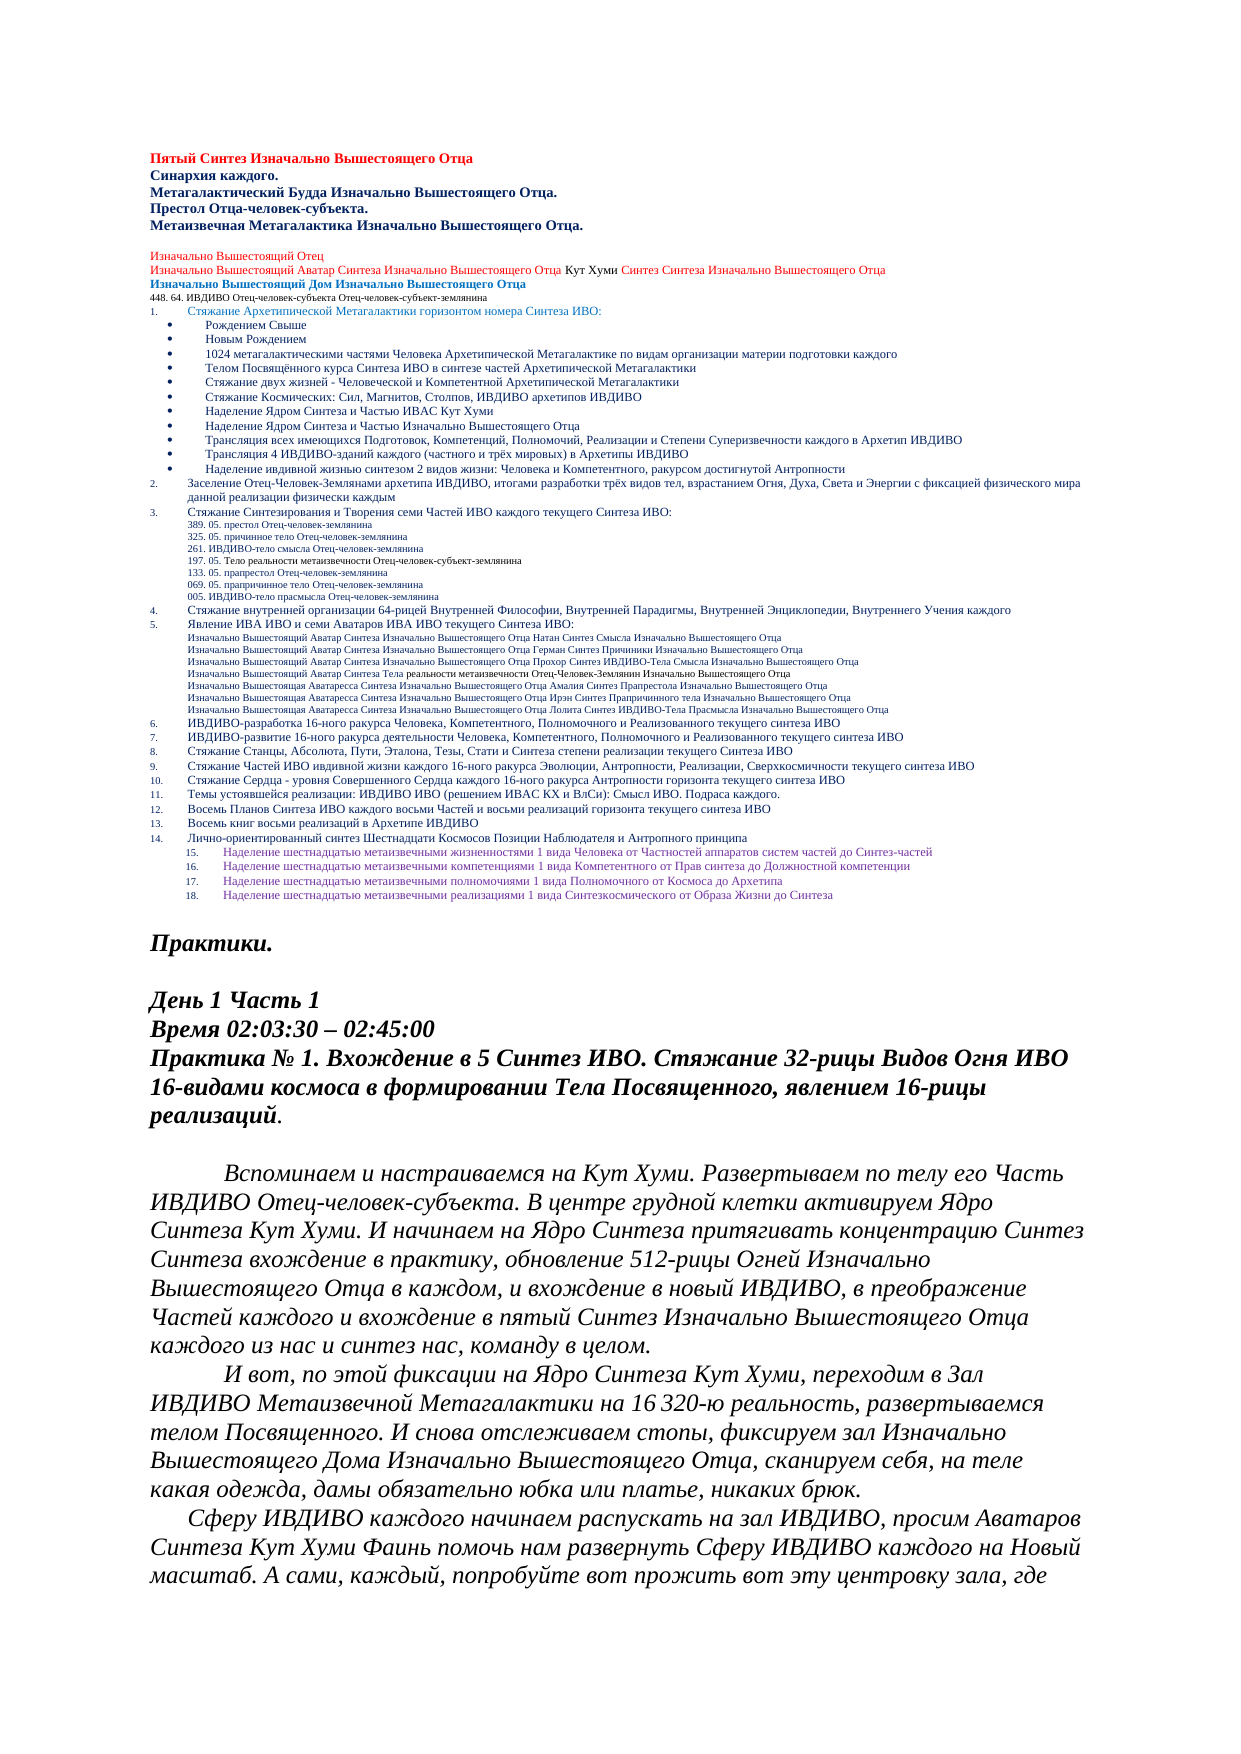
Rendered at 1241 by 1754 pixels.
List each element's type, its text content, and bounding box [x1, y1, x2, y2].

text Вспоминаем и настраиваемся на Кут Хуми. Развертываем по телу его Часть ИВДИВО Отец-человек-субъекта. В центре грудной клетки активируем Ядро Синтеза Кут Хуми. И начинаем на Ядро Синтеза притягивать концентрацию Синтез Синтеза вхождение в практику, обновление 512-рицы Огней Изначально Вышестоящего Отца в каждом, и вхождение в новый ИВДИВО, в преображение Частей каждого и вхождение в пятый Синтез Изначально Вышестоящего Отца каждого из нас и синтез нас, команду в целом. [150, 1158, 1090, 1359]
list Стяжание Синтезирования и Творения семи Частей ИВО каждого текущего Синтеза ИВО: [150, 504, 1090, 519]
text День 1 Часть 1 [150, 986, 1090, 1014]
list Стяжание двух жизней - Человеческой и Компетентной Архетипической Метагалактики [168, 375, 1090, 389]
list Новым Рождением [168, 332, 1090, 346]
text Пятый Синтез Изначально Вышестоящего Отца [150, 150, 1108, 167]
text Метагалактический Будда Изначально Вышестоящего Отца. [150, 183, 1108, 200]
list Наделение Ядром Синтеза и Частью Изначально Вышестоящего Отца [168, 418, 1090, 433]
text Изначально Вышестоящий Аватар Синтеза Изначально Вышестоящего Отца Кут Хуми Синтез Синтеза Изначально Вышестоящего Отца [150, 263, 1090, 277]
list Стяжание Космических: Сил, Магнитов, Столпов, ИВДИВО архетипов ИВДИВО [168, 389, 1090, 404]
list Рождением Свыше [168, 318, 1090, 332]
list 1024 метагалактическими частями Человека Архетипической Метагалактике по видам организации материи подготовки каждого [168, 346, 1090, 361]
list Наделение Ядром Синтеза и Частью ИВАС Кут Хуми [168, 404, 1090, 418]
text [150, 1503, 1090, 1589]
list Наделение шестнадцатью метаизвечными полномочиями 1 вида Полномочного от Космоса до Архетипа [185, 873, 1090, 888]
list Восемь Планов Синтеза ИВО каждого восьми Частей и восьми реализаций горизонта текущего синтеза ИВО [150, 802, 1090, 816]
list Трансляция всех имеющихся Подготовок, Компетенций, Полномочий, Реализации и Степени Суперизвечности каждого в Архетип ИВДИВО [168, 433, 1090, 447]
list Телом Посвящённого курса Синтеза ИВО в синтезе частей Архетипической Метагалактики [168, 361, 1090, 375]
text Время 02:03:30 – 02:45:00 [150, 1014, 1090, 1043]
text Изначально Вышестоящий Дом Изначально Вышестоящего Отца [150, 277, 1090, 291]
list Стяжание Частей ИВО ивдивной жизни каждого 16-ного ракурса Эволюции, Антропности, Реализации, Сверхкосмичности текущего синтеза ИВО [150, 758, 1090, 773]
text Синархия каждого. [150, 167, 1108, 183]
list Стяжание Сердца - уровня Совершенного Сердца каждого 16-ного ракурса Антропности горизонта текущего синтеза ИВО [150, 773, 1090, 787]
list Наделение ивдивной жизнью синтезом 2 видов жизни: Человека и Компетентного, ракурсом достигнутой Антропности [168, 461, 1090, 476]
text И вот, по этой фиксации на Ядро Синтеза Кут Хуми, переходим в Зал ИВДИВО Метаизвечной Метагалактики на 16 320-ю реальность, развертываемся телом Посвященного. И снова отслеживаем стопы, фиксируем зал Изначально Вышестоящего Дома Изначально Вышестоящего Отца, сканируем себя, на теле какая одежда, дамы обязательно юбка или платье, никаких брюк. [150, 1359, 1090, 1503]
list Восемь книг восьми реализаций в Архетипе ИВДИВО [150, 816, 1090, 830]
text Изначально Вышестоящий Отец [150, 248, 1090, 263]
list Явление ИВА ИВО и семи Аватаров ИВА ИВО текущего Синтеза ИВО: [150, 617, 1090, 632]
text Изначально Вышестоящий Аватар Синтеза Изначально Вышестоящего Отца Герман Синтез Причиники Изначально Вышестоящего Отца [187, 643, 1090, 656]
list Заселение Отец-Человек-Землянами архетипа ИВДИВО, итогами разработки трёх видов тел, взрастанием Огня, Духа, Света и Энергии с фиксацией физического мира данной реализации физически каждым [150, 476, 1090, 504]
list Наделение шестнадцатью метаизвечными жизненностями 1 вида Человека от Частностей аппаратов систем частей до Синтез-частей [185, 845, 1090, 859]
list Трансляция 4 ИВДИВО-зданий каждого (частного и трёх мировых) в Архетипы ИВДИВО [168, 447, 1090, 461]
text Практика № 1. Вхождение в 5 Синтез ИВО. Стяжание 32-рицы Видов Огня ИВО 16-видами космоса в формировании Тела Посвященного, явлением 16-рицы реализаций. [150, 1043, 1090, 1129]
text Практики. [150, 928, 1090, 957]
list Лично-ориентированный синтез Шестнадцати Космосов Позиции Наблюдателя и Антропного принципа [150, 830, 1090, 845]
text Престол Отца-человек-субъекта. [150, 200, 1108, 217]
list Стяжание Архетипической Метагалактики горизонтом номера Синтеза ИВО: [150, 303, 1090, 318]
list Стяжание Станцы, Абсолюта, Пути, Эталона, Тезы, Стати и Синтеза степени реализации текущего Синтеза ИВО [150, 744, 1090, 758]
list ИВДИВО-разработка 16-ного ракурса Человека, Компетентного, Полномочного и Реализованного текущего синтеза ИВО [150, 715, 1090, 730]
list ИВДИВО-развитие 16-ного ракурса деятельности Человека, Компетентного, Полномочного и Реализованного текущего синтеза ИВО [150, 730, 1090, 744]
list Наделение шестнадцатью метаизвечными компетенциями 1 вида Компетентного от Прав синтеза до Должностной компетенции [185, 859, 1090, 873]
text Метаизвечная Метагалактика Изначально Вышестоящего Отца. [150, 217, 1108, 234]
list Наделение шестнадцатью метаизвечными реализациями 1 вида Синтезкосмического от Образа Жизни до Синтеза [185, 888, 1090, 902]
list Стяжание внутренней организации 64-рицей Внутренней Философии, Внутренней Парадигмы, Внутренней Энциклопедии, Внутреннего Учения каждого [150, 603, 1090, 617]
list Темы устоявшейся реализации: ИВДИВО ИВО (решением ИВАС КХ и ВлСи): Смысл ИВО. Подраса каждого. [150, 787, 1090, 802]
